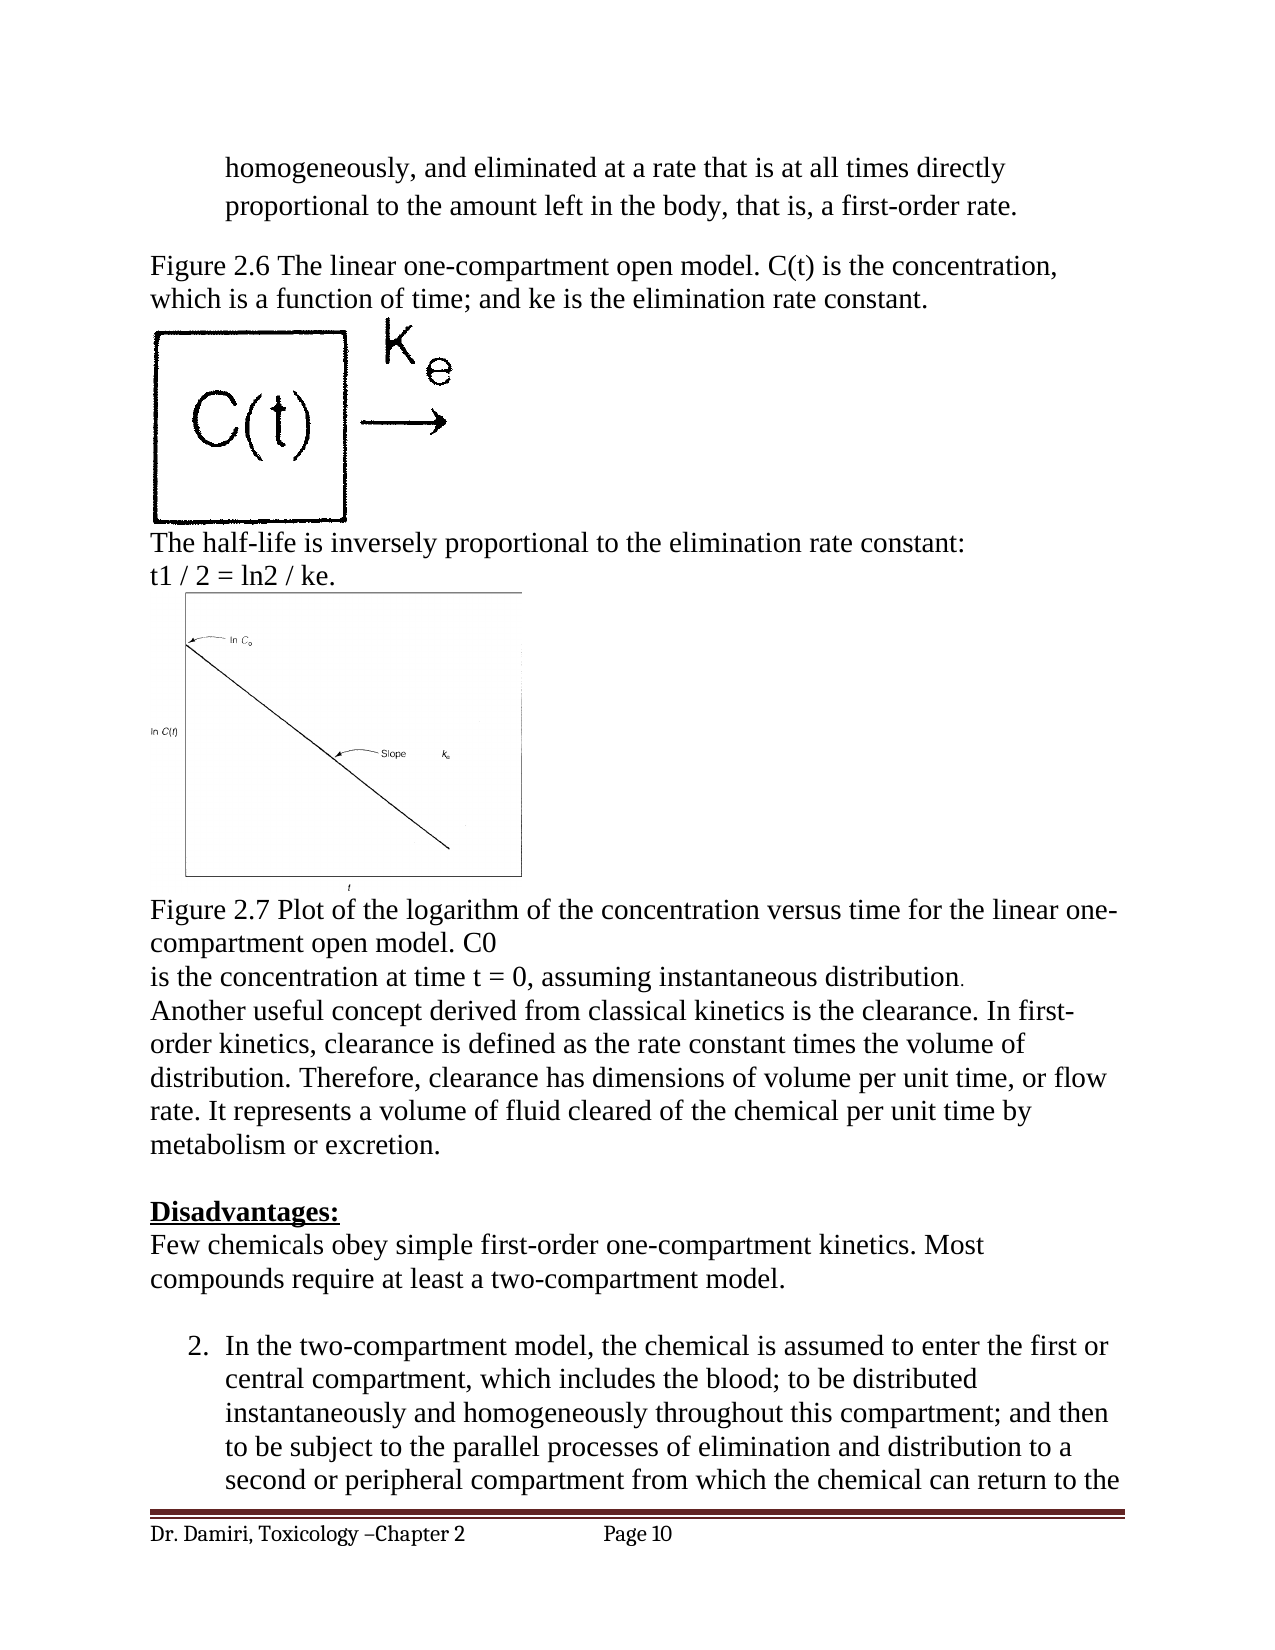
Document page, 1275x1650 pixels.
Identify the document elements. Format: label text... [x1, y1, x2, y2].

text t1 / 2 = ln2 / ke. [150, 558, 1125, 592]
text Figure 2.6 The linear one-compartment open model. C(t) is the concentration, which is a function of time; and ke is the elimination rate constant. [150, 248, 1125, 525]
text Figure 2.7 Plot of the logarithm of the concentration versus time for the linear one-compartment open model. C0 [150, 892, 1125, 959]
text Few chemicals obey simple first-order one-compartment kinetics. Most compounds require at least a two-compartment model. [150, 1227, 1125, 1294]
text Another useful concept derived from classical kinetics is the clearance. In first-order kinetics, clearance is defined as the rate constant times the volume of distribution. Therefore, clearance has dimensions of volume per unit time, or flow rate. It represents a volume of fluid cleared of the chemical per unit time by metabolism or excretion. [150, 993, 1125, 1160]
text The half-life is inversely proportional to the elimination rate constant: [150, 525, 1125, 558]
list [187, 1328, 1125, 1496]
text is the concentration at time t = 0, assuming instantaneous distribution. [150, 959, 1125, 993]
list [187, 150, 1125, 222]
text Disadvantages: [150, 1194, 1125, 1227]
